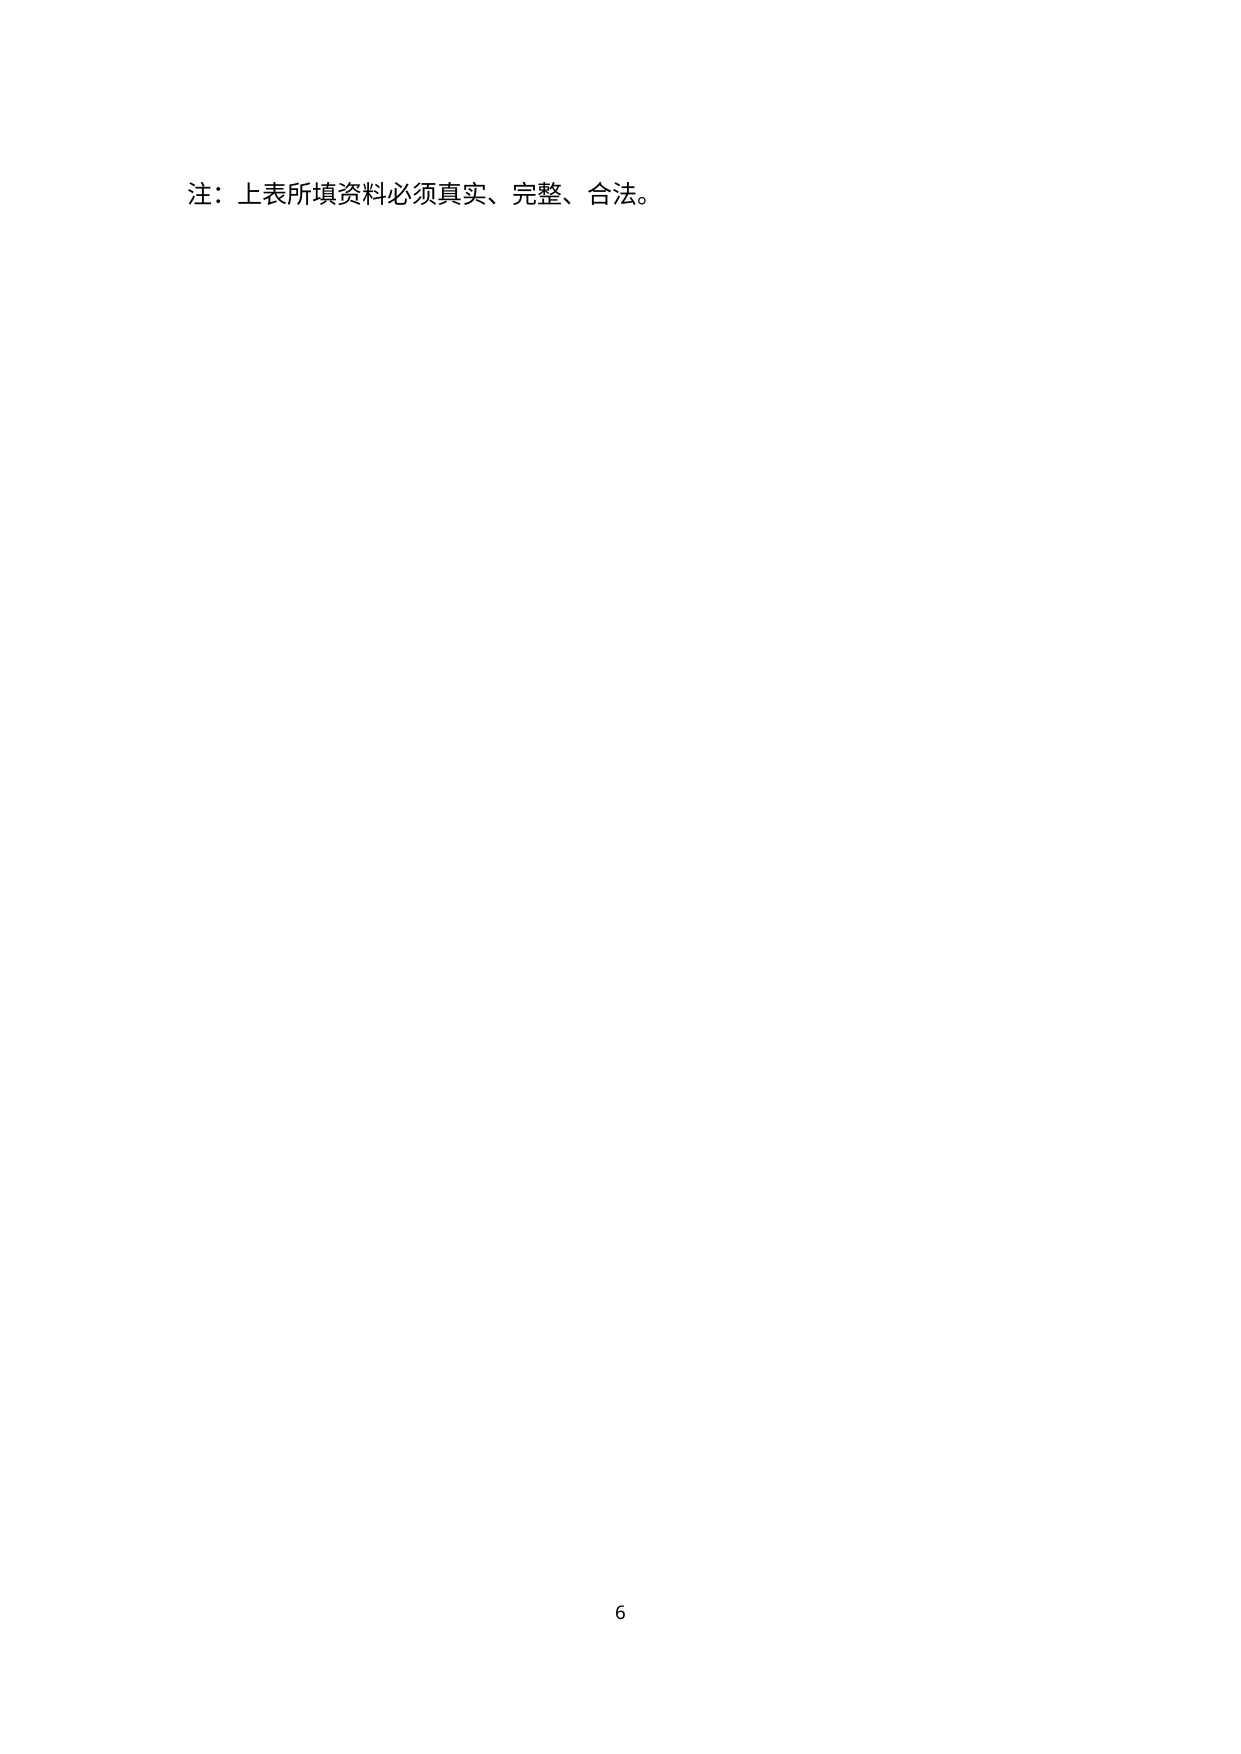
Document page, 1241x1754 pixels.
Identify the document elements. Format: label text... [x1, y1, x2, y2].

text 注：上表所填资料必须真实、完整、合法。 [187, 160, 1053, 225]
